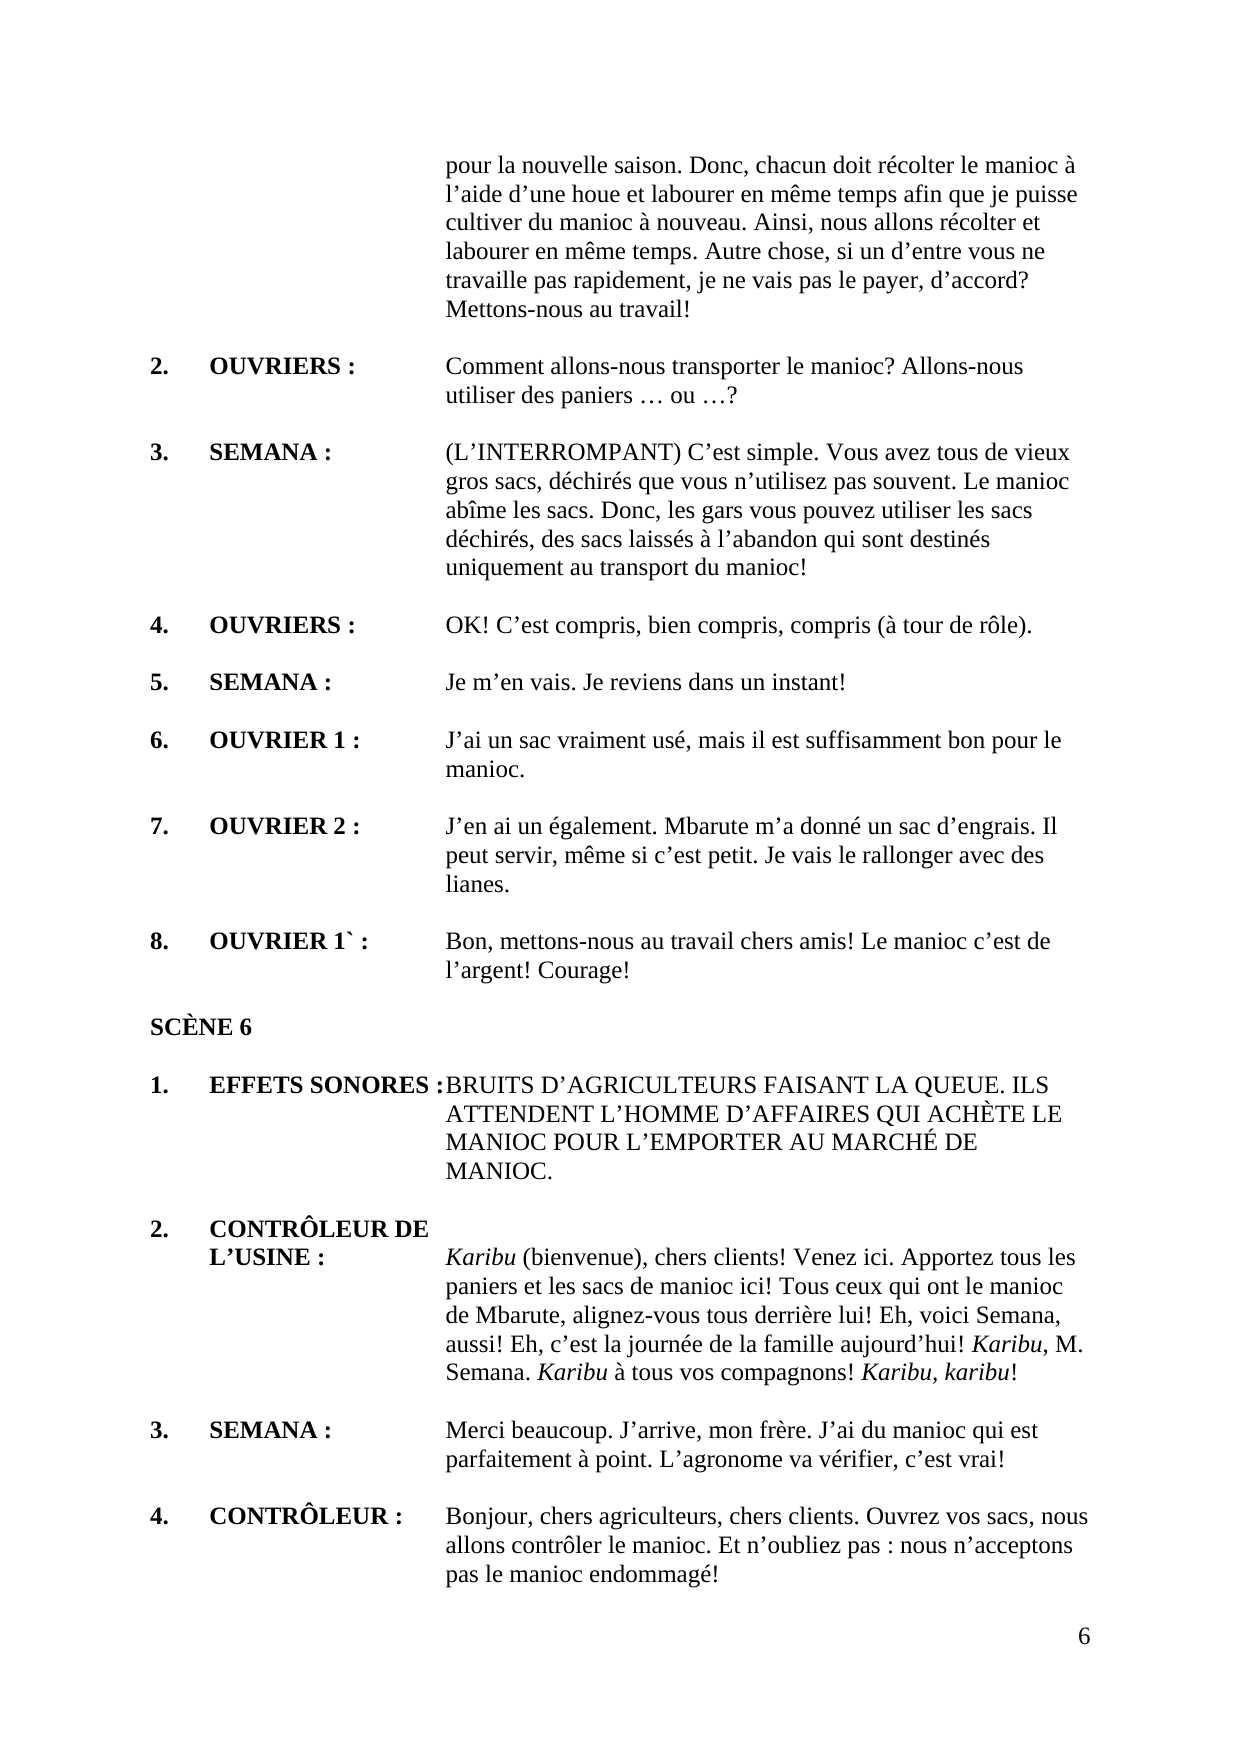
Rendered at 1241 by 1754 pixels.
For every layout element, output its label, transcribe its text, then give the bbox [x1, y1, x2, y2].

list OUVRIERS : OK! C’est compris, bien compris, compris (à tour de rôle). [150, 610, 1090, 639]
list OUVRIER 1` : Bon, mettons-nous au travail chers amis! Le manioc c’est de l’argent! Courage! [150, 926, 1090, 984]
list contrôleur de [150, 1214, 1090, 1242]
text scÈne 6 [150, 1012, 1090, 1041]
text l’usine : Karibu (bienvenue), chers clients! Venez ici. Apportez tous les paniers et les sacs de manioc ici! Tous ceux qui ont le manioc de Mbarute, alignez-vous tous derrière lui! Eh, voici Semana, aussi! Eh, c’est la journée de la famille aujourd’hui! Karibu, M. Semana. Karibu à tous vos compagnons! Karibu, karibu! [150, 1242, 1090, 1386]
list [150, 150, 1090, 322]
list OUVRIER 2 : J’en ai un également. Mbarute m’a donné un sac d’engrais. Il peut servir, même si c’est petit. Je vais le rallonger avec des lianes. [150, 811, 1090, 897]
list SEMANA : Merci beaucoup. J’arrive, mon frère. J’ai du manioc qui est parfaitement à point. L’agronome va vérifier, c’est vrai! [150, 1415, 1090, 1472]
list OUVRIER 1 : J’ai un sac vraiment usé, mais il est suffisamment bon pour le manioc. [150, 725, 1090, 782]
list Semana : Je m’en vais. Je reviens dans un instant! [150, 667, 1090, 696]
list effets sonores : bruits d’agriculteurs faisant la queue. ILS ATTENDENT L’HOMME D’AFFAires qui achète le manioc pour l’emporter au marché de manioc. [150, 1070, 1090, 1185]
list CONTRÔLEUR : Bonjour, chers agriculteurs, chers clients. Ouvrez vos sacs, nous allons contrôler le manioc. Et n’oubliez pas : nous n’acceptons pas le manioc endommagé! [150, 1501, 1090, 1587]
list OUVRIERS : Comment allons-nous transporter le manioc? Allons-nous utiliser des paniers … ou …? [150, 351, 1090, 409]
list SEMANA : (L’INTERROMPANT) C’est simple. Vous avez tous de vieux gros sacs, déchirés que vous n’utilisez pas souvent. Le manioc abîme les sacs. Donc, les gars vous pouvez utiliser les sacs déchirés, des sacs laissés à l’abandon qui sont destinés uniquement au transport du manioc! [150, 437, 1090, 581]
